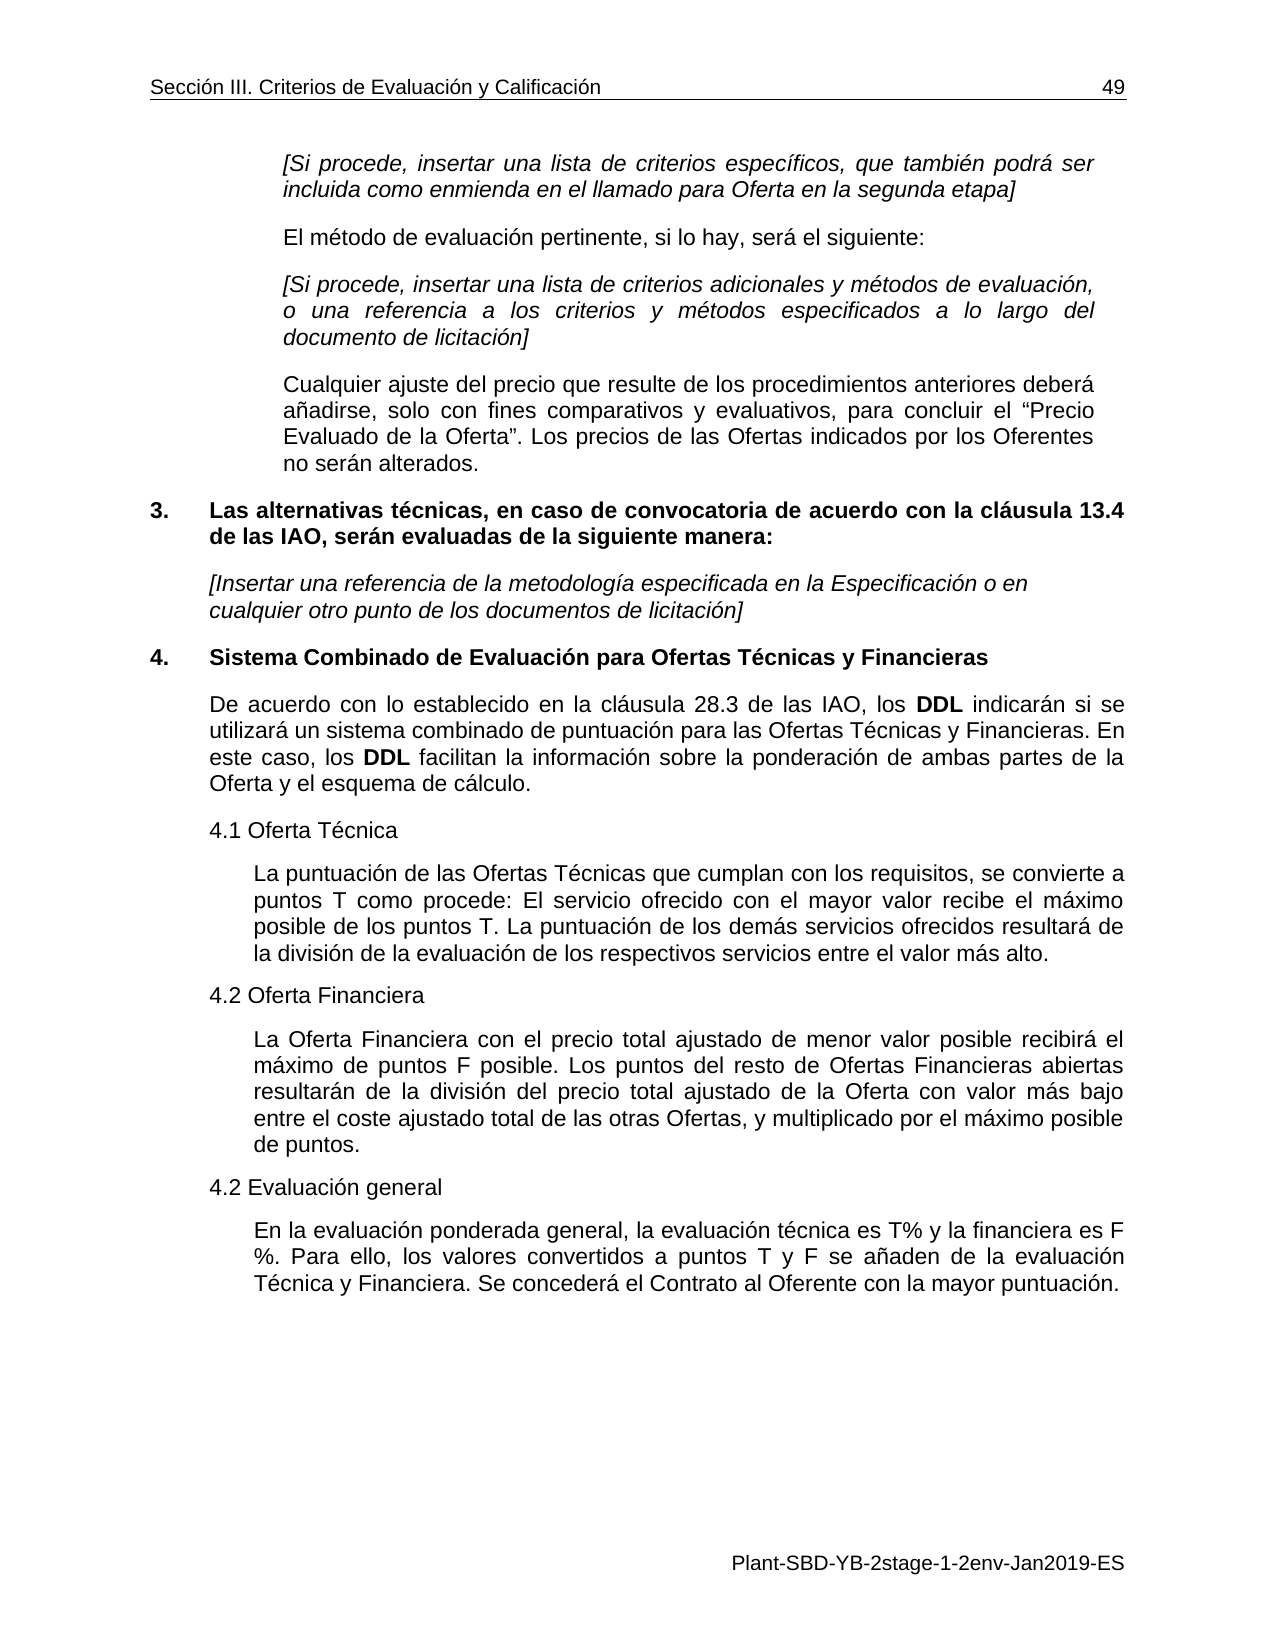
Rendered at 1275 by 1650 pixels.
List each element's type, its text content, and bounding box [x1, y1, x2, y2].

text De acuerdo con lo establecido en la cláusula 28.3 de las IAO, los DDL indicarán si se utilizará un sistema combinado de puntuación para las Ofertas Técnicas y Financieras. En este caso, los DDL facilitan la información sobre la ponderación de ambas partes de la Oferta y el esquema de cálculo. [209, 691, 1125, 797]
text El método de evaluación pertinente, si lo hay, será el siguiente: [283, 223, 1132, 250]
text [Si procede, insertar una lista de criterios adicionales y métodos de evaluación, o una referencia a los criterios y métodos especificados a lo largo del documento de licitación] [283, 271, 1095, 350]
text 4.2 Evaluación general [209, 1174, 1125, 1200]
text 4.1 Oferta Técnica [209, 817, 1125, 844]
text La Oferta Financiera con el precio total ajustado de menor valor posible recibirá el máximo de puntos F posible. Los puntos del resto de Ofertas Financieras abiertas resultarán de la división del precio total ajustado de la Oferta con valor más bajo entre el coste ajustado total de las otras Ofertas, y multiplicado por el máximo posible de puntos. [253, 1026, 1125, 1157]
list Sistema Combinado de Evaluación para Ofertas Técnicas y Financieras [150, 644, 1125, 670]
list Las alternativas técnicas, en caso de convocatoria de acuerdo con la cláusula 13.4 de las IAO, serán evaluadas de la siguiente manera: [150, 497, 1125, 549]
text [Insertar una referencia de la metodología especificada en la Especificación o en cualquier otro punto de los documentos de licitación] [209, 570, 1125, 623]
text [Si procede, insertar una lista de criterios específicos, que también podrá ser incluida como enmienda en el llamado para Oferta en la segunda etapa] [283, 150, 1095, 203]
text En la evaluación ponderada general, la evaluación técnica es T% y la financiera es F%. Para ello, los valores convertidos a puntos T y F se añaden de la evaluación Técnica y Financiera. Se concederá el Contrato al Oferente con la mayor puntuación. [253, 1217, 1125, 1296]
text 4.2 Oferta Financiera [209, 982, 1125, 1009]
text La puntuación de las Ofertas Técnicas que cumplan con los requisitos, se convierte a puntos T como procede: El servicio ofrecido con el mayor valor recibe el máximo posible de los puntos T. La puntuación de los demás servicios ofrecidos resultará de la división de la evaluación de los respectivos servicios entre el valor más alto. [253, 860, 1125, 966]
text Cualquier ajuste del precio que resulte de los procedimientos anteriores deberá añadirse, solo con fines comparativos y evaluativos, para concluir el “Precio Evaluado de la Oferta”. Los precios de las Ofertas indicados por los Oferentes no serán alterados. [283, 371, 1095, 476]
